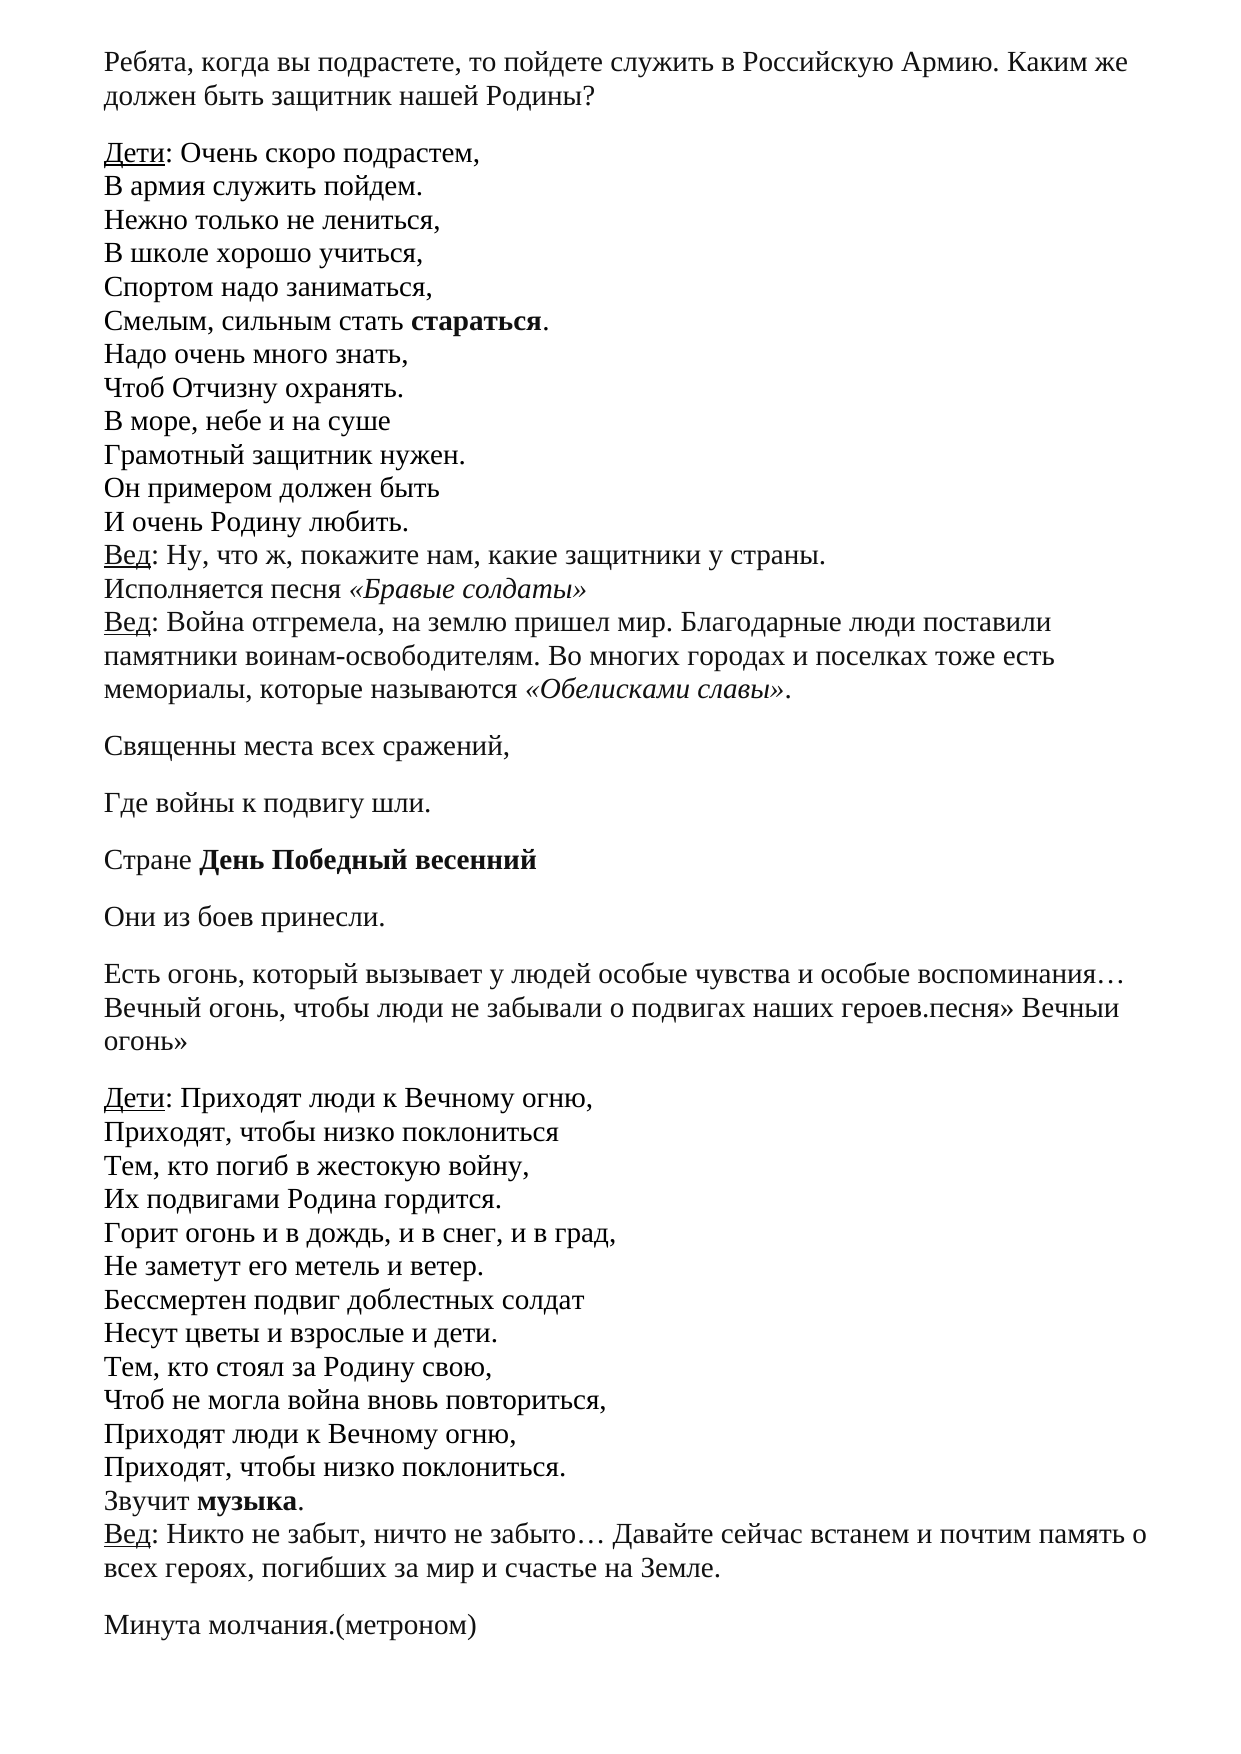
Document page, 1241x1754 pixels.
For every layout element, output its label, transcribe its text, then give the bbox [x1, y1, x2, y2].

text Надо очень много знать, [103, 336, 1181, 370]
text Тем, кто погиб в жестокую войну, [103, 1148, 1181, 1181]
text Они из боев принесли. [103, 899, 1181, 933]
text Минута молчания.(метроном) [103, 1607, 1181, 1641]
text Нежно только не лениться, [103, 202, 1181, 236]
text Вед: Ну, что ж, покажите нам, какие защитники у страны. [103, 537, 1181, 571]
text В море, небе и на суше [103, 403, 1181, 437]
text Горит огонь и в дождь, и в снег, и в град, [103, 1215, 1181, 1248]
text Грамотный защитник нужен. [103, 437, 1181, 470]
text Приходят, чтобы низко поклониться. [103, 1449, 1181, 1483]
text Смелым, сильным стать стараться. [103, 303, 1181, 336]
text Их подвигами Родина гордится. [103, 1181, 1181, 1215]
text В армия служить пойдем. [103, 168, 1181, 202]
text В школе хорошо учиться, [103, 236, 1181, 269]
text Священны места всех сражений, [103, 728, 1181, 762]
text Не заметут его метель и ветер. [103, 1248, 1181, 1282]
text Приходят, чтобы низко поклониться [103, 1114, 1181, 1148]
text Звучит музыка. [103, 1483, 1181, 1517]
text Дети: Очень скоро подрастем, [103, 135, 1181, 168]
text Ребята, когда вы подрастете, то пойдете служить в Российскую Армию. Каким же должен быть защитник нашей Родины? [103, 44, 1181, 111]
text Вед: Никто не забыт, ничто не забыто… Давайте сейчас встанем и почтим память о всех героях, погибших за мир и счастье на Земле. [103, 1517, 1181, 1584]
text Бессмертен подвиг доблестных солдат [103, 1282, 1181, 1315]
text Он примером должен быть [103, 470, 1181, 504]
text Несут цветы и взрослые и дети. [103, 1315, 1181, 1349]
text Дети: Приходят люди к Вечному огню, [103, 1081, 1181, 1114]
text Где войны к подвигу шли. [103, 786, 1181, 819]
text Чтоб не могла война вновь повториться, [103, 1382, 1181, 1416]
text Исполняется песня «Бравые солдаты» [103, 571, 1181, 604]
text Вед: Война отгремела, на землю пришел мир. Благодарные люди поставили памятники воинам-освободителям. Во многих городах и поселках тоже есть мемориалы, которые называются «Обелисками славы». [103, 604, 1181, 705]
text Приходят люди к Вечному огню, [103, 1416, 1181, 1449]
text Чтоб Отчизну охранять. [103, 370, 1181, 403]
text Спортом надо заниматься, [103, 269, 1181, 303]
text Есть огонь, который вызывает у людей особые чувства и особые воспоминания… Вечный огонь, чтобы люди не забывали о подвигах наших героев.песня» Вечныи огонь» [103, 956, 1181, 1057]
text И очень Родину любить. [103, 504, 1181, 537]
text Стране День Победный весенний [103, 842, 1181, 876]
text Тем, кто стоял за Родину свою, [103, 1349, 1181, 1382]
